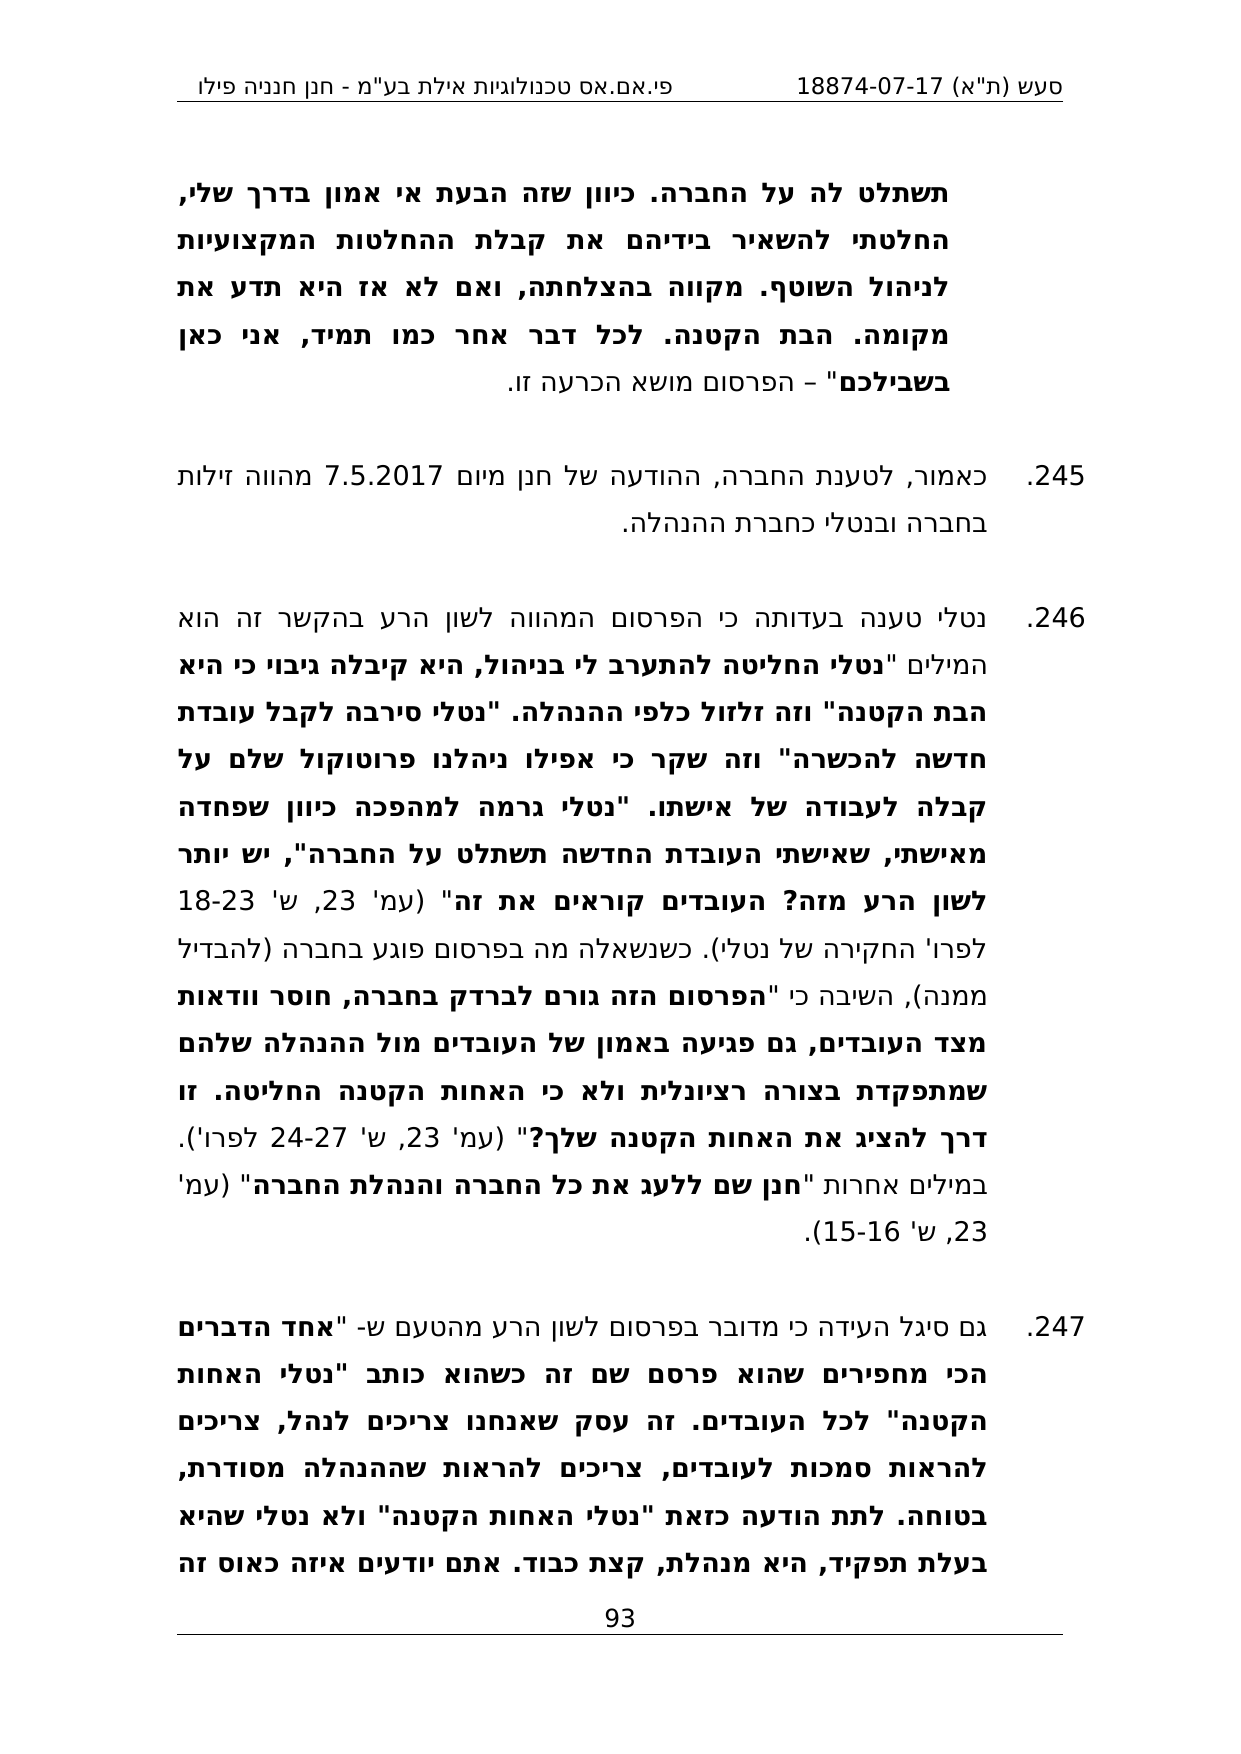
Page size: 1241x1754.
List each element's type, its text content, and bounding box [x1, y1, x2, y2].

list נטלי טענה בעדותה כי הפרסום המהווה לשון הרע בהקשר זה הוא המילים "נטלי החליטה להתערב לי בניהול, היא קיבלה גיבוי כי היא הבת הקטנה" וזה זלזול כלפי ההנהלה. "נטלי סירבה לקבל עובדת חדשה להכשרה" וזה שקר כי אפילו ניהלנו פרוטוקול שלם על קבלה לעבודה של אישתו. "נטלי גרמה למהפכה כיוון שפחדה מאישתי, שאישתי העובדת החדשה תשתלט על החברה", יש יותר לשון הרע מזה? העובדים קוראים את זה" (עמ' 23, ש' 18-23 לפרו' החקירה של נטלי). כשנשאלה מה בפרסום פוגע בחברה (להבדיל ממנה), השיבה כי "הפרסום הזה גורם לברדק בחברה, חוסר וודאות מצד העובדים, גם פגיעה באמון של העובדים מול ההנהלה שלהם שמתפקדת בצורה רציונלית ולא כי האחות הקטנה החליטה. זו דרך להציג את האחות הקטנה שלך?" (עמ' 23, ש' 24-27 לפרו'). במילים אחרות "חנן שם ללעג את כל החברה והנהלת החברה" (עמ' 23, ש' 15-16). [177, 602, 1026, 1248]
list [177, 1311, 1026, 1579]
list כאמור, לטענת החברה, ההודעה של חנן מיום 7.5.2017 מהווה זילות בחברה ובנטלי כחברת ההנהלה. [177, 461, 1026, 539]
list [177, 177, 988, 398]
